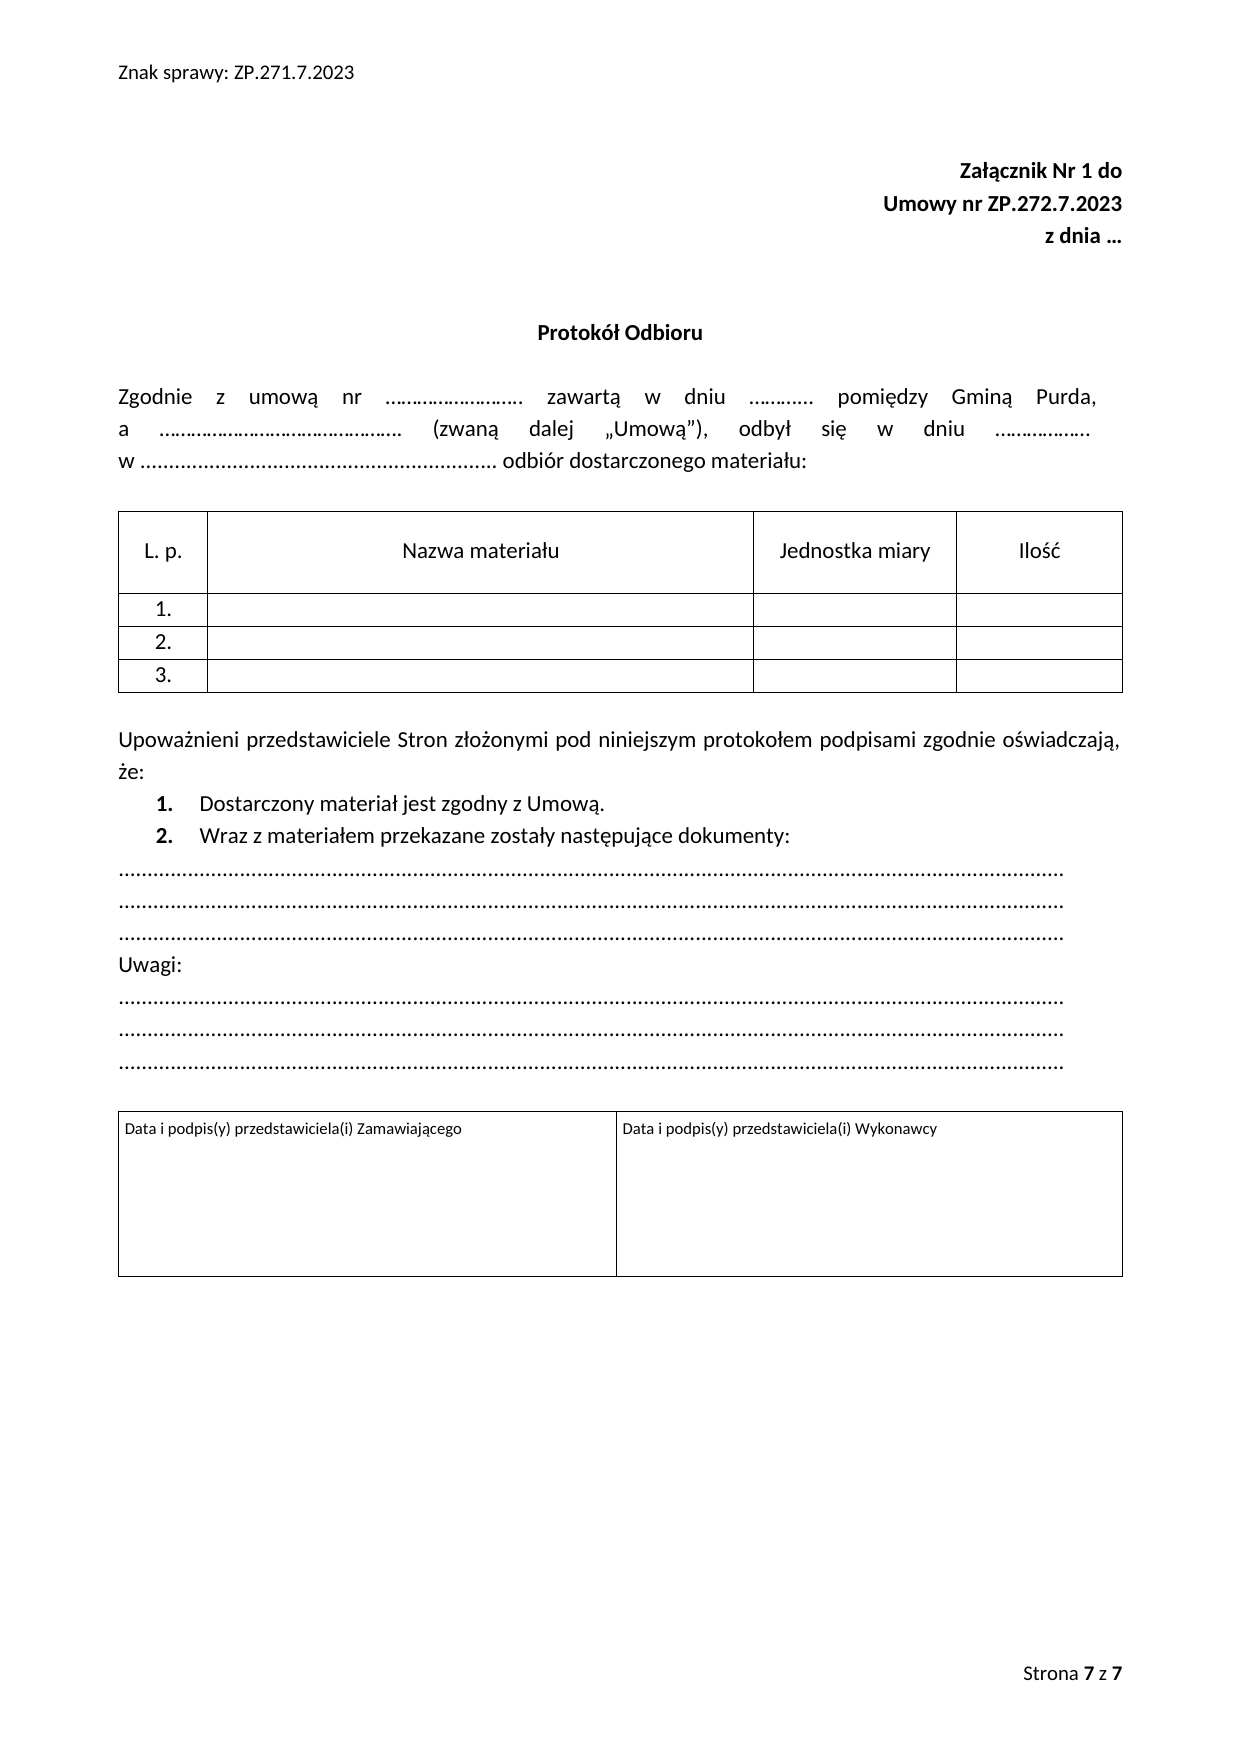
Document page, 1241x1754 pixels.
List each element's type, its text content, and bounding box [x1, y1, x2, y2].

table_cell [208, 627, 753, 659]
table_cell 1. [119, 594, 207, 626]
text Uwagi: [118, 950, 1122, 978]
text Upoważnieni przedstawiciele Stron złożonymi pod niniejszym protokołem podpisami zgodnie oświadczają, że: [118, 725, 1122, 785]
table_cell 3. [119, 660, 207, 692]
table_cell [754, 660, 956, 692]
text .................................................................................................................................................................... [118, 886, 1122, 914]
table_header Ilość [957, 512, 1122, 593]
text .................................................................................................................................................................... [118, 982, 1122, 1010]
table_header Jednostka miary [754, 512, 956, 593]
text Protokół Odbioru [118, 318, 1122, 346]
list Dostarczony materiał jest zgodny z Umową. [156, 789, 1122, 817]
table_header Data i podpis(y) przedstawiciela(i) Zamawiającego [119, 1112, 616, 1276]
table_cell [754, 594, 956, 626]
table_cell [957, 594, 1122, 626]
text Załącznik Nr 1 do [694, 157, 1122, 185]
text .................................................................................................................................................................... [118, 1014, 1122, 1043]
table_cell [754, 627, 956, 659]
table_header Nazwa materiału [208, 512, 753, 593]
text .................................................................................................................................................................... [118, 918, 1122, 946]
text z dnia … [694, 221, 1122, 249]
table_cell [957, 627, 1122, 659]
text .................................................................................................................................................................... [118, 854, 1122, 882]
table_cell [208, 594, 753, 626]
text Umowy nr ZP.272.7.2023 [694, 189, 1122, 217]
table_header L. p. [119, 512, 207, 593]
text Zgodnie z umową nr …………………….. zawartą w dniu ………... pomiędzy Gminą Purda, a ………………………………………. (zwaną dalej „Umową”), odbył się w dniu ……………… w .............................................................. odbiór dostarczonego materiału: [118, 382, 1122, 474]
table_cell 2. [119, 627, 207, 659]
table_cell [957, 660, 1122, 692]
list Wraz z materiałem przekazane zostały następujące dokumenty: [156, 821, 1122, 849]
table_cell [208, 660, 753, 692]
table_header Data i podpis(y) przedstawiciela(i) Wykonawcy [617, 1112, 1122, 1276]
text .................................................................................................................................................................... [118, 1047, 1122, 1075]
